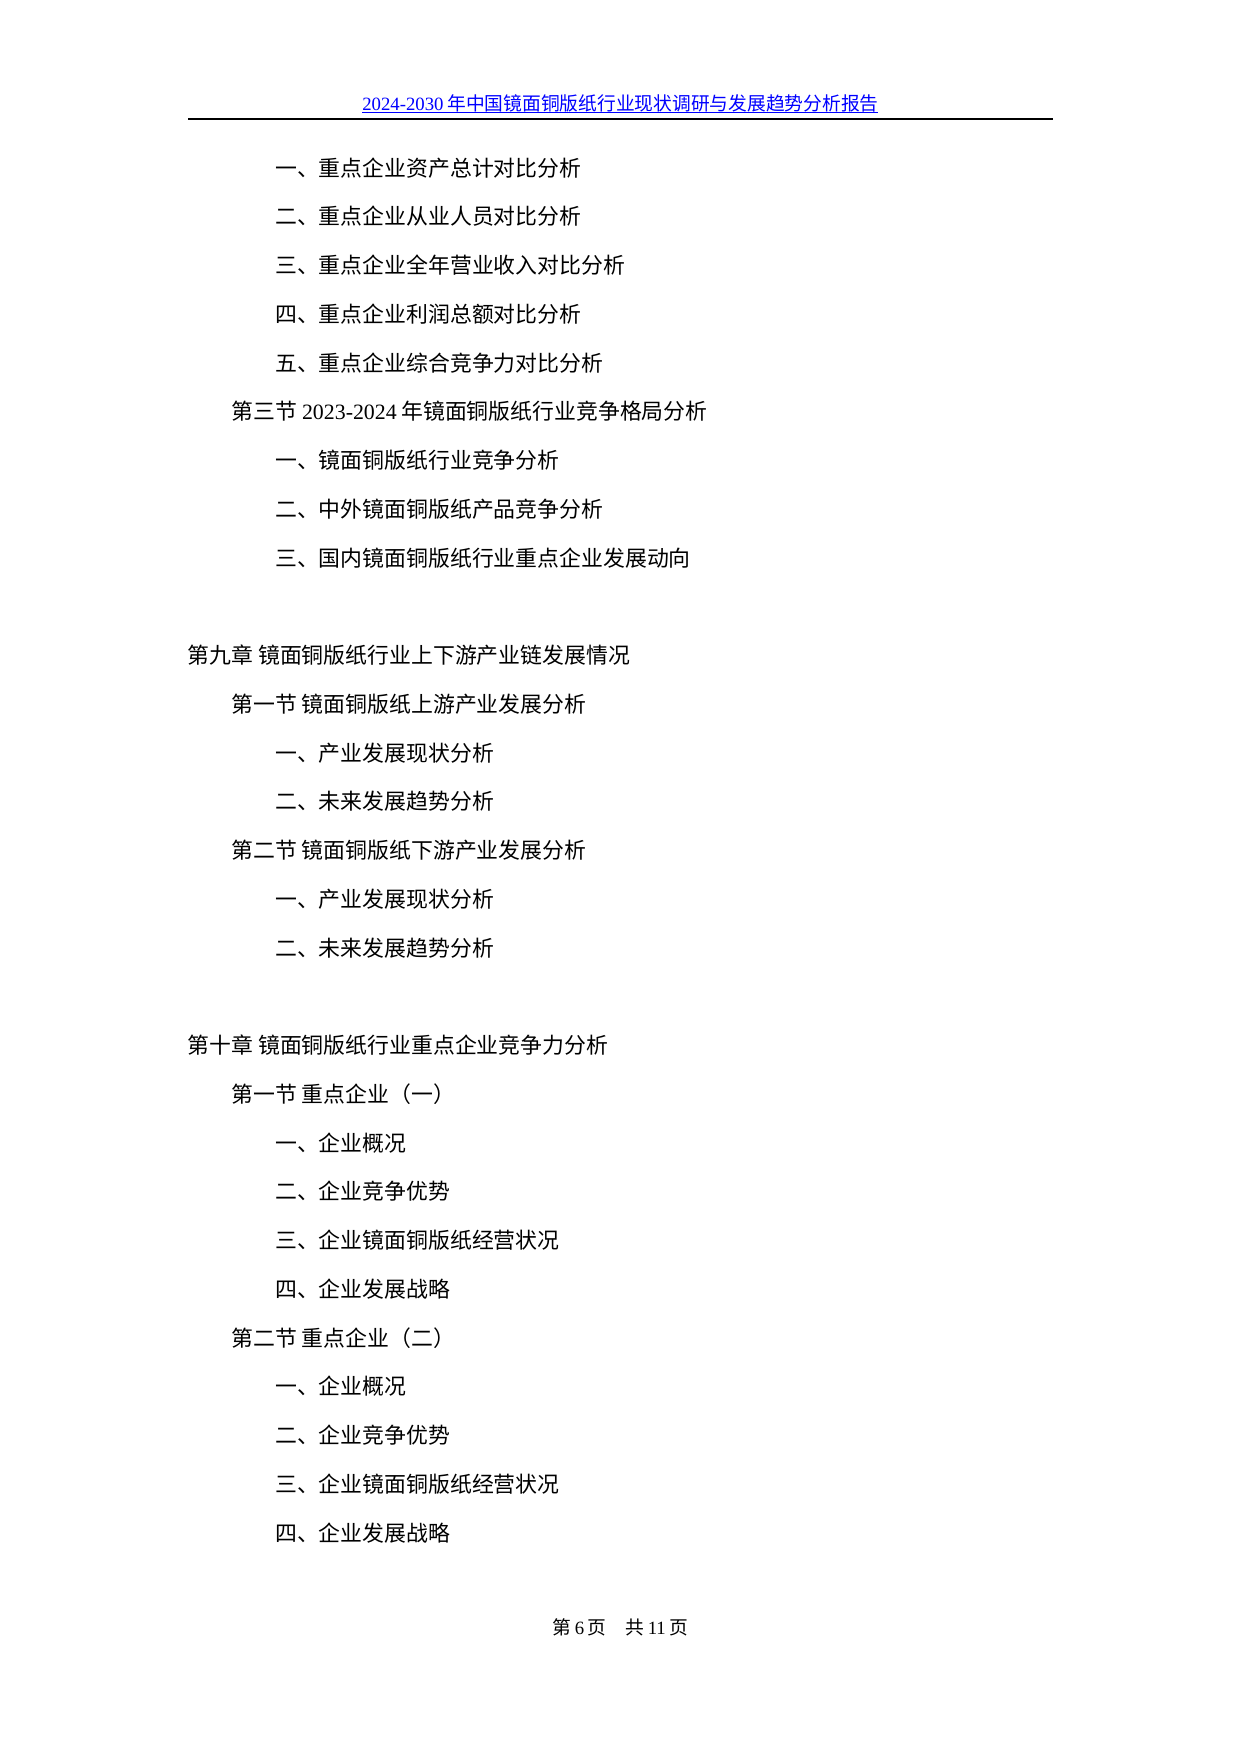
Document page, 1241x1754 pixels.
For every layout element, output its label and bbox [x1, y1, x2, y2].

text [187, 150, 1053, 1548]
